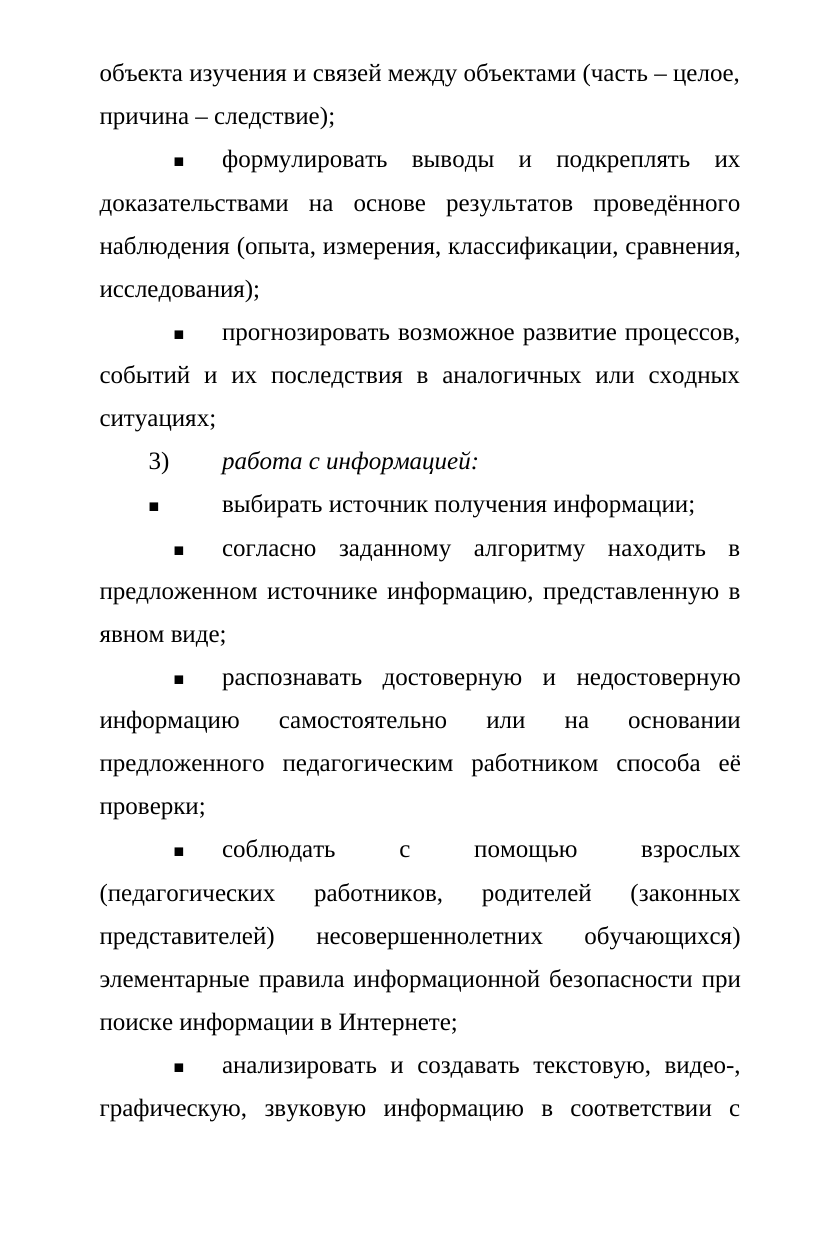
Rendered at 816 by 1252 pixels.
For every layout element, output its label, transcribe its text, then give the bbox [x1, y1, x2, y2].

list формулировать выводы и подкреплять их доказательствами на основе результатов проведённого наблюдения (опыта, измерения, классификации, сравнения, исследования); [99, 144, 741, 303]
list работа с информацией: [74, 446, 741, 475]
list прогнозировать возможное развитие процессов, событий и их последствия в аналогичных или сходных ситуациях; [99, 317, 741, 432]
list соблюдать с помощью взрослых (педагогических работников, родителей (законных представителей) несовершеннолетних обучающихся) элементарные правила информационной безопасности при поиске информации в Интернете; [99, 834, 741, 1036]
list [99, 58, 741, 130]
list выбирать источник получения информации; [74, 489, 741, 518]
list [99, 1050, 741, 1122]
list согласно заданному алгоритму находить в предложенном источнике информацию, представленную в явном виде; [99, 533, 741, 648]
list распознавать достоверную и недостоверную информацию самостоятельно или на основании предложенного педагогическим работником способа её проверки; [99, 662, 741, 820]
